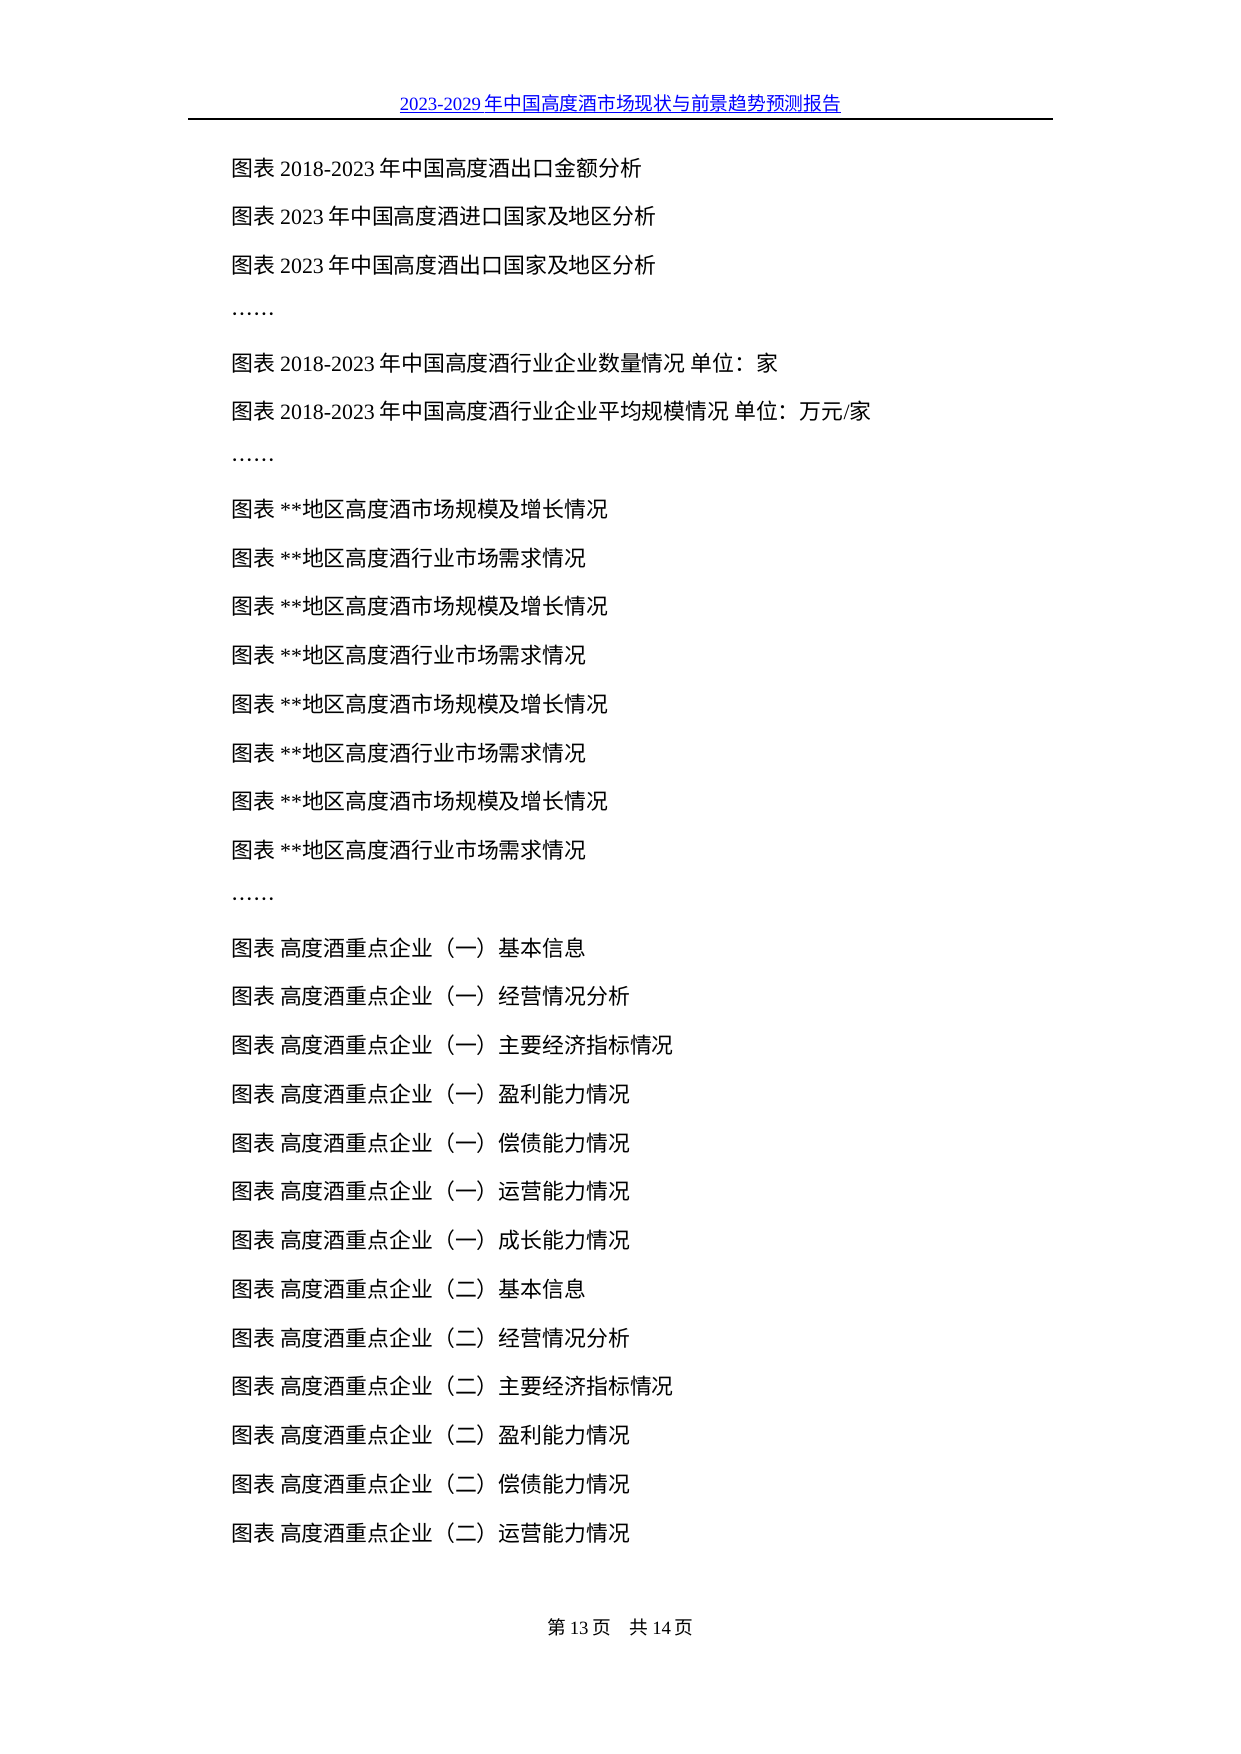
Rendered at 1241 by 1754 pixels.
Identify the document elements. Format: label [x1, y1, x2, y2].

text [187, 150, 1053, 1548]
